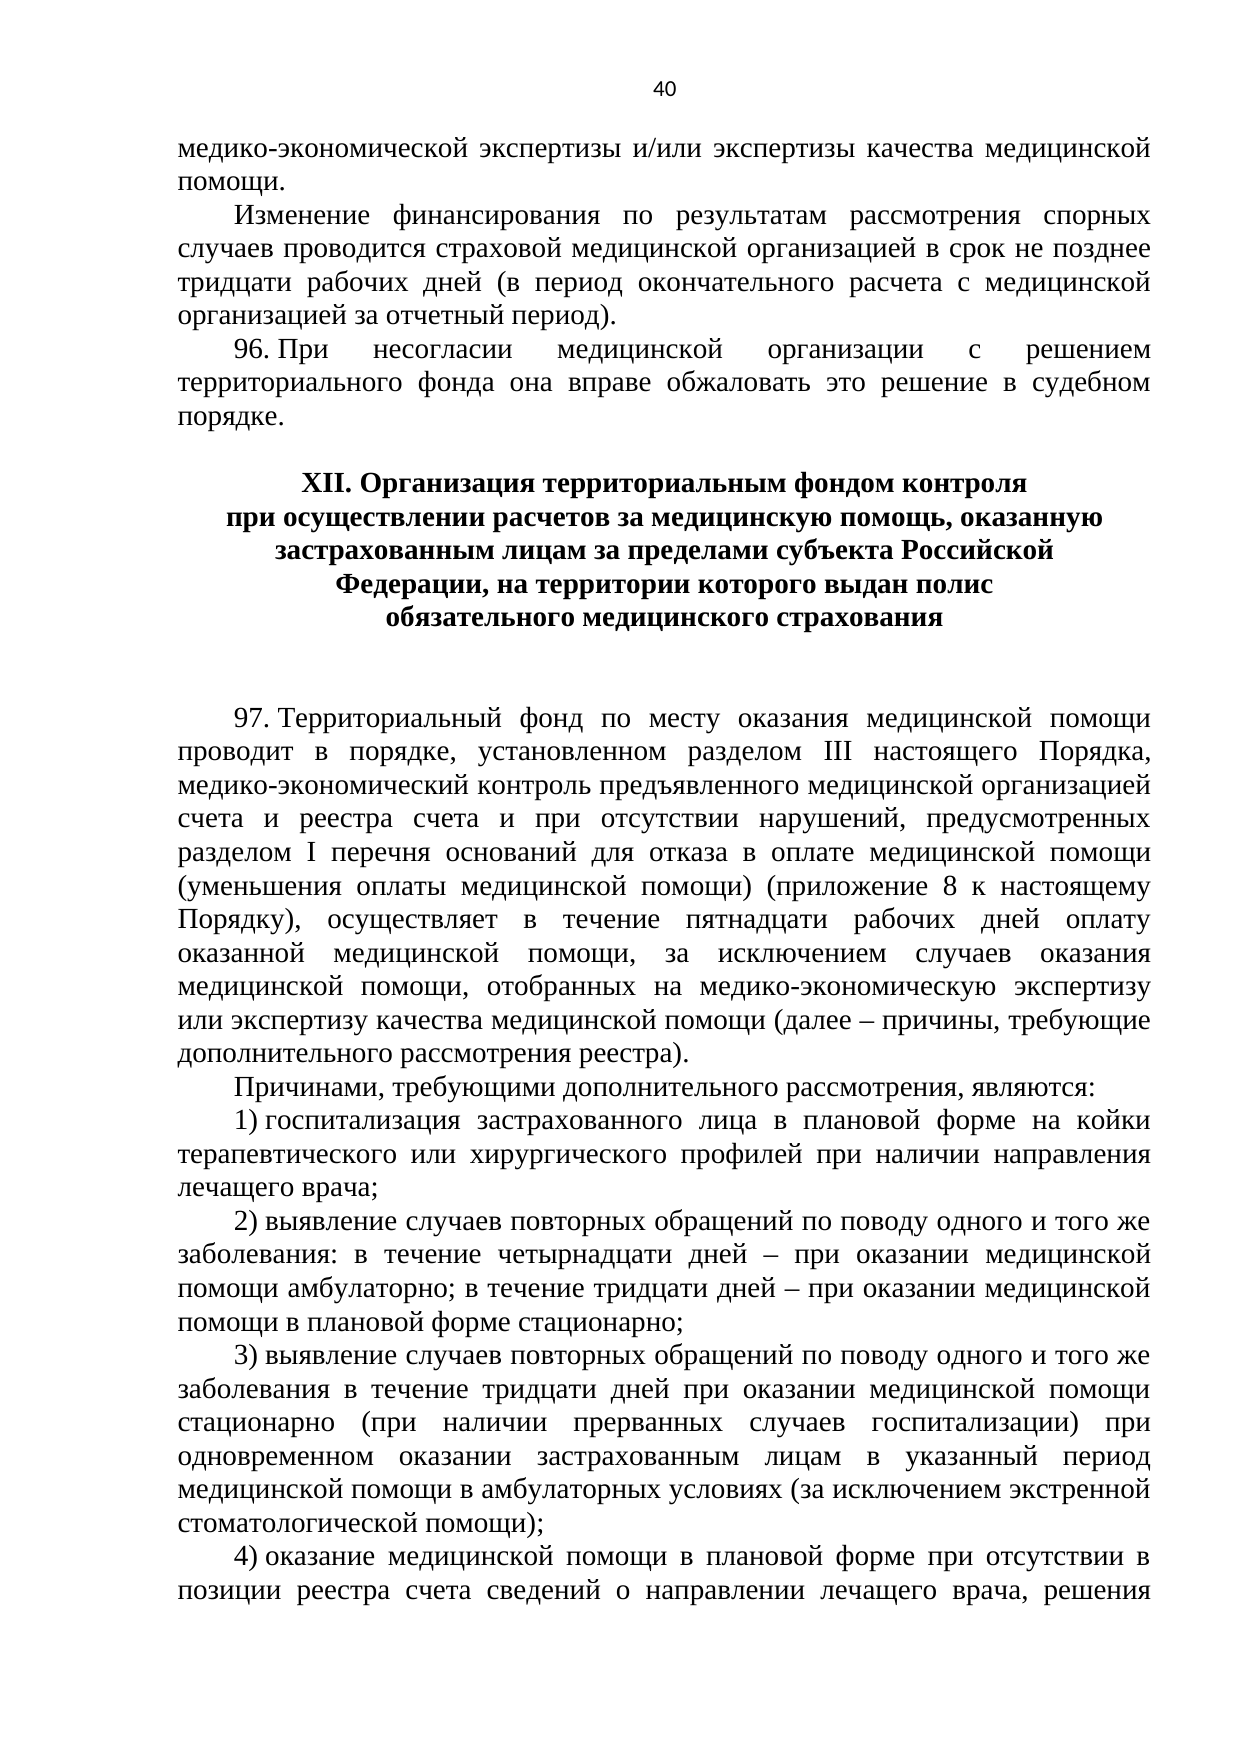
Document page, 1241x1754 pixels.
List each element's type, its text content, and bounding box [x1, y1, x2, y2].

title обязательного медицинского страхования [177, 599, 1152, 633]
text 97. Территориальный фонд по месту оказания медицинской помощи проводит в порядке, установленном разделом III настоящего Порядка, медико-экономический контроль предъявленного медицинской организацией счета и реестра счета и при отсутствии нарушений, предусмотренных разделом I перечня оснований для отказа в оплате медицинской помощи (уменьшения оплаты медицинской помощи) (приложение 8 к настоящему Порядку), осуществляет в течение пятнадцати рабочих дней оплату оказанной медицинской помощи, за исключением случаев оказания медицинской помощи, отобранных на медико-экономическую экспертизу или экспертизу качества медицинской помощи (далее – причины, требующие дополнительного рассмотрения реестра). [177, 700, 1152, 1069]
text 1) госпитализация застрахованного лица в плановой форме на койки терапевтического или хирургического профилей при наличии направления лечащего врача; [177, 1102, 1152, 1203]
text Причинами, требующими дополнительного рассмотрения, являются: [177, 1069, 1152, 1102]
text Изменение финансирования по результатам рассмотрения спорных случаев проводится страховой медицинской организацией в срок не позднее тридцати рабочих дней (в период окончательного расчета с медицинской организацией за отчетный период). [177, 197, 1152, 331]
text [177, 130, 1152, 197]
title XII. Организация территориальным фондом контроля [177, 465, 1152, 499]
text 96. При несогласии медицинской организации с решением территориального фонда она вправе обжаловать это решение в судебном порядке. [177, 331, 1152, 432]
title застрахованным лицам за пределами субъекта Российской [177, 532, 1152, 566]
title Федерации, на территории которого выдан полис [177, 566, 1152, 599]
text 3) выявление случаев повторных обращений по поводу одного и того же заболевания в течение тридцати дней при оказании медицинской помощи стационарно (при наличии прерванных случаев госпитализации) при одновременном оказании застрахованным лицам в указанный период медицинской помощи в амбулаторных условиях (за исключением экстренной стоматологической помощи); [177, 1337, 1152, 1538]
text 2) выявление случаев повторных обращений по поводу одного и того же заболевания: в течение четырнадцати дней – при оказании медицинской помощи амбулаторно; в течение тридцати дней – при оказании медицинской помощи в плановой форме стационарно; [177, 1203, 1152, 1337]
title при осуществлении расчетов за медицинскую помощь, оказанную [177, 499, 1152, 532]
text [177, 1538, 1152, 1606]
